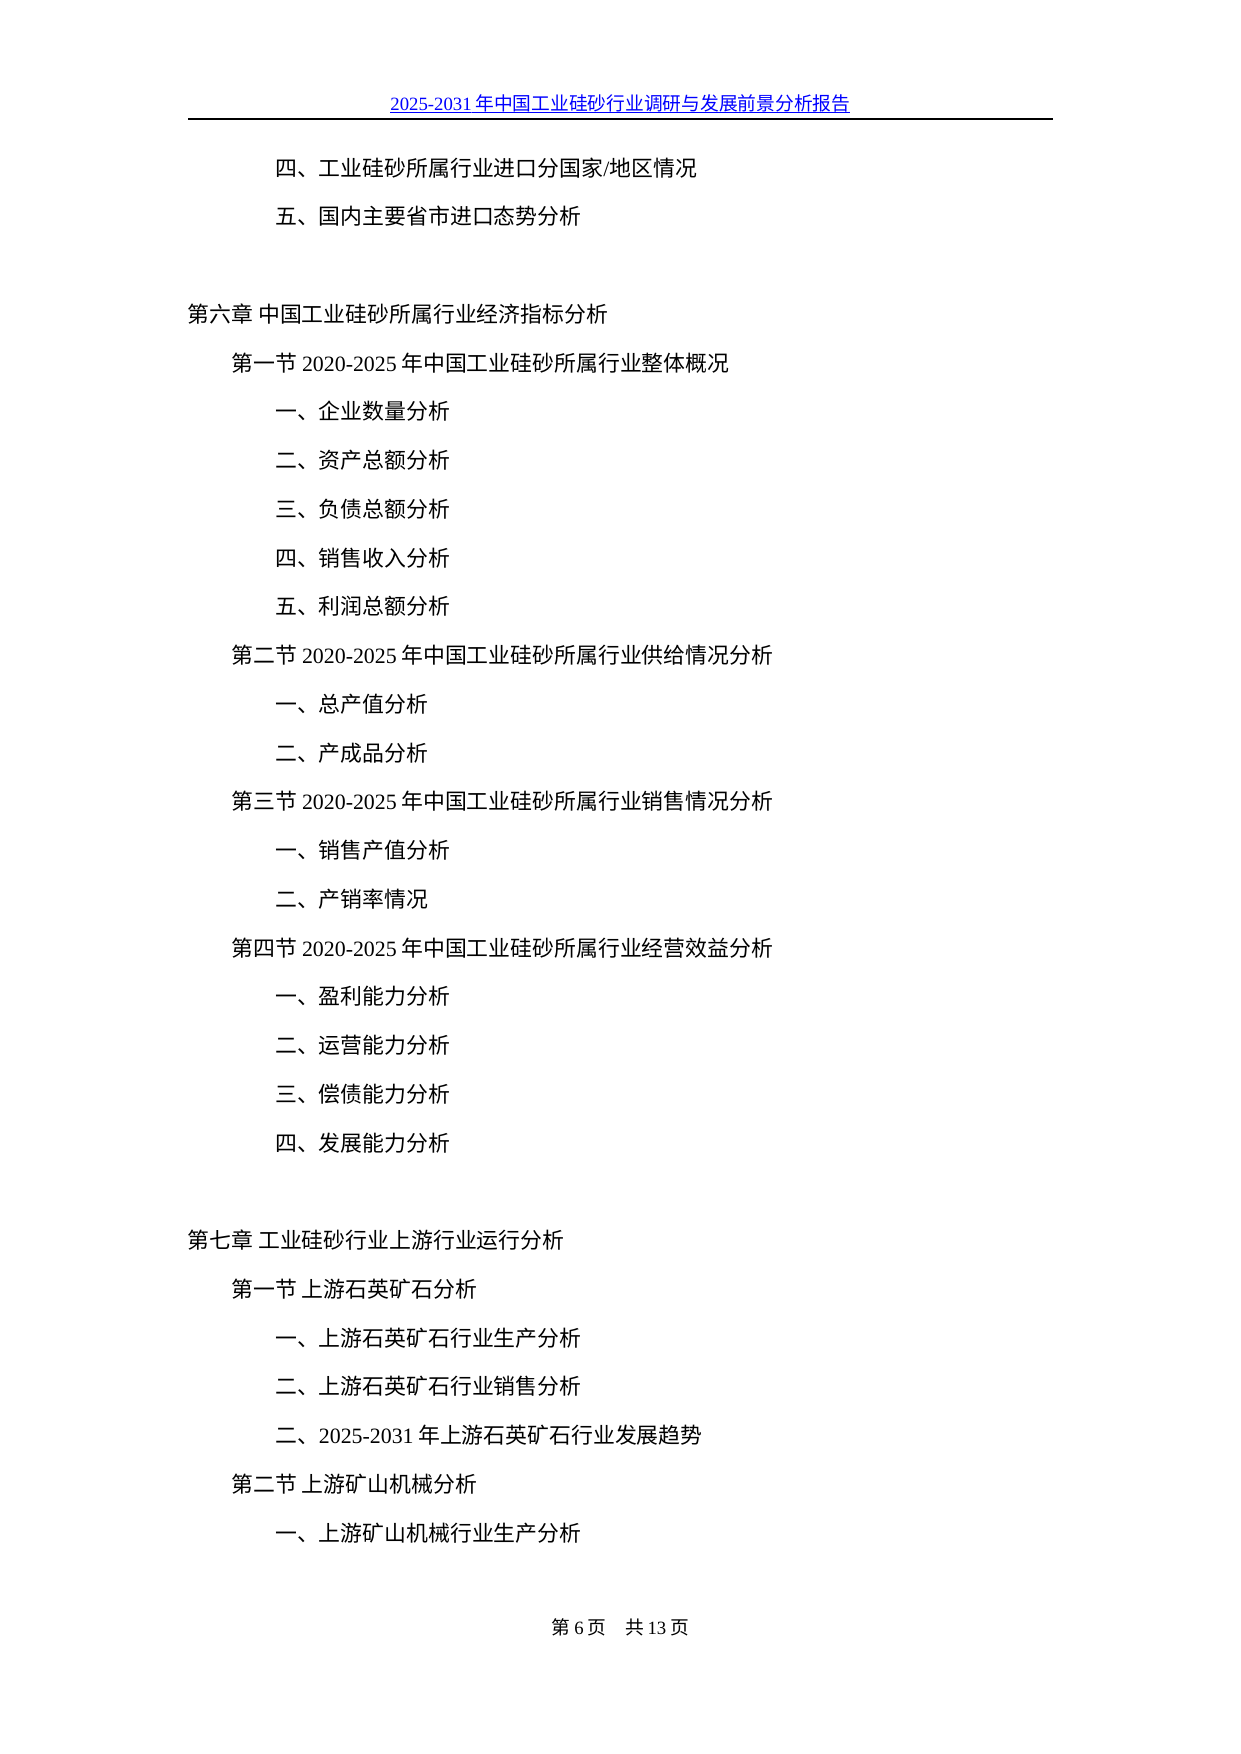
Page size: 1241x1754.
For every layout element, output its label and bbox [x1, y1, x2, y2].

text [187, 150, 1053, 1548]
